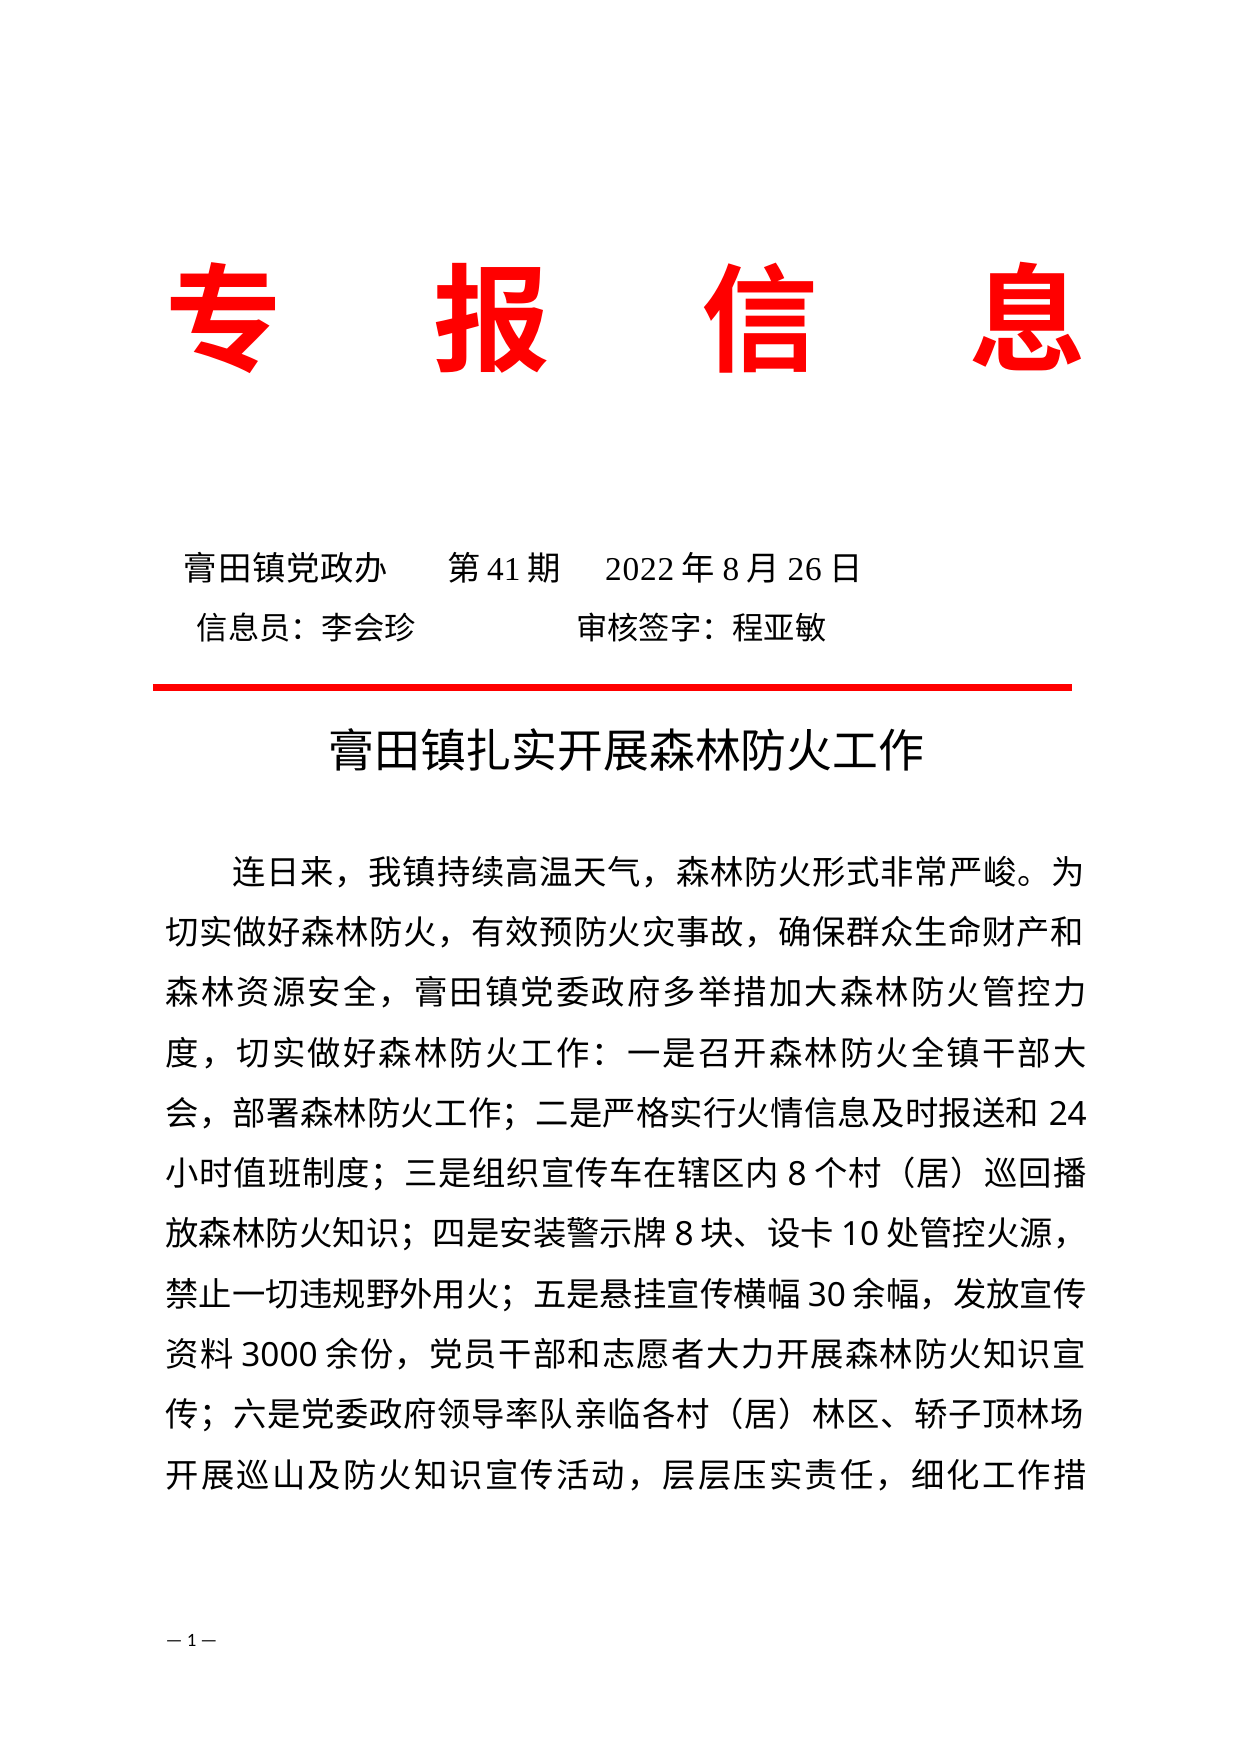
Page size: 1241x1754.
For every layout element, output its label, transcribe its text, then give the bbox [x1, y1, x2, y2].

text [165, 839, 1087, 1503]
text 膏田镇扎实开展森林防火工作 [165, 719, 1087, 779]
text 专报信息 [157, 219, 1095, 402]
text 信息员：李会珍 审核签字：程亚敏 [165, 596, 1087, 656]
text 膏田镇党政办 第41期 2022年8月26日 [165, 536, 1087, 596]
